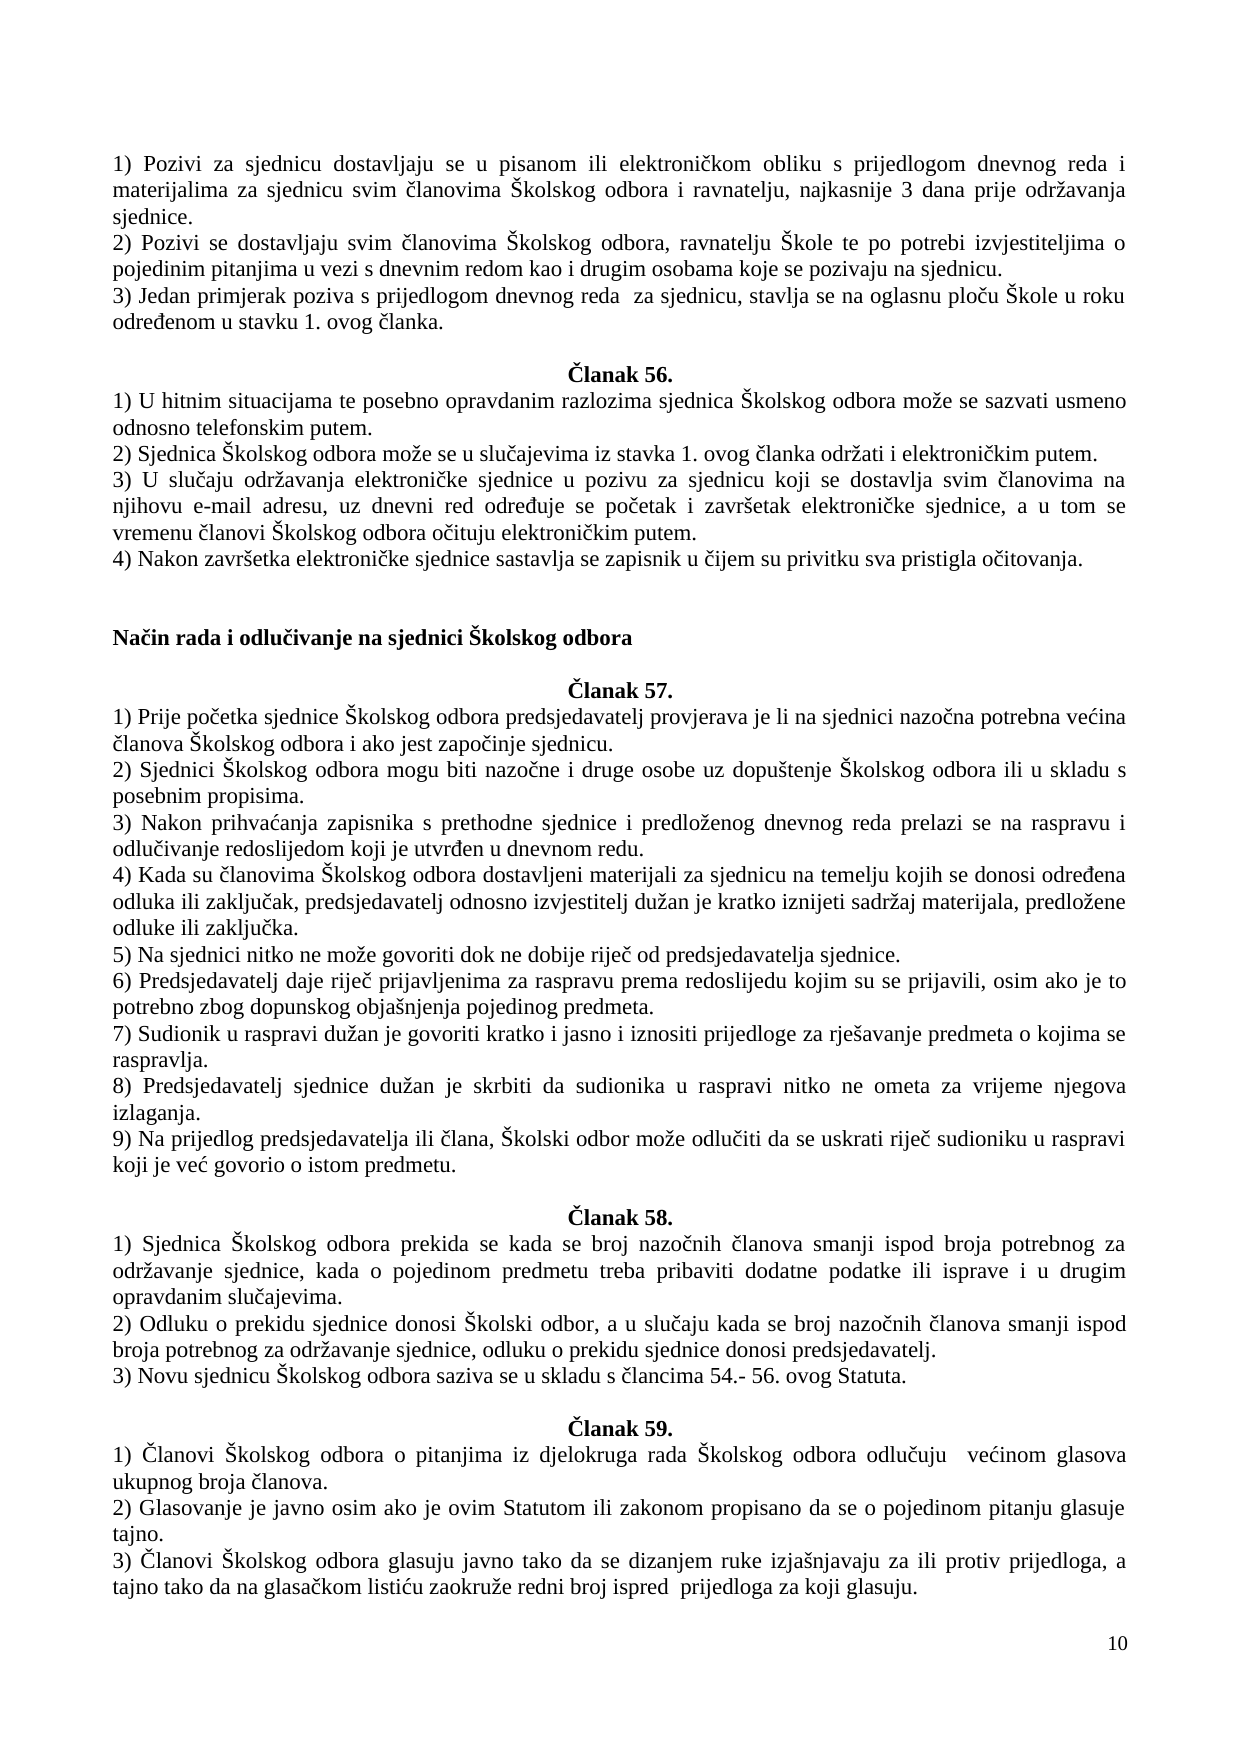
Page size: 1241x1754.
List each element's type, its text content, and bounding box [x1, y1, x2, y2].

text 1) Članovi Školskog odbora o pitanjima iz djelokruga rada Školskog odbora odlučuju većinom glasova ukupnog broja članova. [112, 1441, 1128, 1494]
text 3) Nakon prihvaćanja zapisnika s prethodne sjednice i predloženog dnevnog reda prelazi se na raspravu i odlučivanje redoslijedom koji je utvrđen u dnevnom redu. [112, 809, 1128, 862]
text 2) Odluku o prekidu sjednice donosi Školski odbor, a u slučaju kada se broj nazočnih članova smanji ispod broja potrebnog za održavanje sjednice, odluku o prekidu sjednice donosi predsjedavatelj. [112, 1309, 1128, 1362]
text 8) Predsjedavatelj sjednice dužan je skrbiti da sudionika u raspravi nitko ne ometa za vrijeme njegova izlaganja. [112, 1072, 1128, 1125]
text 7) Sudionik u raspravi dužan je govoriti kratko i jasno i iznositi prijedloge za rješavanje predmeta o kojima se raspravlja. [112, 1020, 1128, 1072]
text 9) Na prijedlog predsjedavatelja ili člana, Školski odbor može odlučiti da se uskrati riječ sudioniku u raspravi koji je već govorio o istom predmetu. [112, 1125, 1128, 1178]
text 6) Predsjedavatelj daje riječ prijavljenima za raspravu prema redoslijedu kojim su se prijavili, osim ako je to potrebno zbog dopunskog objašnjenja pojedinog predmeta. [112, 967, 1128, 1020]
text 1) Sjednica Školskog odbora prekida se kada se broj nazočnih članova smanji ispod broja potrebnog za održavanje sjednice, kada o pojedinom predmetu treba pribaviti dodatne podatke ili isprave i u drugim opravdanim slučajevima. [112, 1231, 1128, 1309]
text 3) Jedan primjerak poziva s prijedlogom dnevnog reda za sjednicu, stavlja se na oglasnu ploču Škole u roku određenom u stavku 1. ovog članka. [112, 282, 1128, 334]
text 2) Sjednica Školskog odbora može se u slučajevima iz stavka 1. ovog članka održati i elektroničkim putem. [112, 440, 1128, 466]
text 2) Sjednici Školskog odbora mogu biti nazočne i druge osobe uz dopuštenje Školskog odbora ili u skladu s posebnim propisima. [112, 756, 1128, 809]
text 5) Na sjednici nitko ne može govoriti dok ne dobije riječ od predsjedavatelja sjednice. [112, 941, 1128, 967]
text Članak 58. [112, 1204, 1128, 1231]
text Članak 57. [112, 677, 1128, 703]
text Članak 56. [112, 361, 1128, 387]
text Način rada i odlučivanje na sjednici Školskog odbora [112, 624, 1128, 651]
text 3) Članovi Školskog odbora glasuju javno tako da se dizanjem ruke izjašnjavaju za ili protiv prijedloga, a tajno tako da na glasačkom listiću zaokruže redni broj ispred prijedloga za koji glasuju. [112, 1547, 1128, 1599]
text 4) Kada su članovima Školskog odbora dostavljeni materijali za sjednicu na temelju kojih se donosi određena odluka ili zaključak, predsjedavatelj odnosno izvjestitelj dužan je kratko iznijeti sadržaj materijala, predložene odluke ili zaključka. [112, 862, 1128, 941]
text 3) Novu sjednicu Školskog odbora saziva se u skladu s člancima 54.- 56. ovog Statuta. [112, 1362, 1128, 1389]
text 2) Glasovanje je javno osim ako je ovim Statutom ili zakonom propisano da se o pojedinom pitanju glasuje tajno. [112, 1494, 1128, 1547]
text 3) U slučaju održavanja elektroničke sjednice u pozivu za sjednicu koji se dostavlja svim članovima na njihovu e-mail adresu, uz dnevni red određuje se početak i završetak elektroničke sjednice, a u tom se vremenu članovi Školskog odbora očituju elektroničkim putem. [112, 466, 1128, 545]
text 1) Pozivi za sjednicu dostavljaju se u pisanom ili elektroničkom obliku s prijedlogom dnevnog reda i materijalima za sjednicu svim članovima Školskog odbora i ravnatelju, najkasnije 3 dana prije održavanja sjednice. [112, 150, 1128, 229]
text 4) Nakon završetka elektroničke sjednice sastavlja se zapisnik u čijem su privitku sva pristigla očitovanja. [112, 545, 1128, 572]
text Članak 59. [112, 1415, 1128, 1441]
text 1) Prije početka sjednice Školskog odbora predsjedavatelj provjerava je li na sjednici nazočna potrebna većina članova Školskog odbora i ako jest započinje sjednicu. [112, 703, 1128, 756]
text 1) U hitnim situacijama te posebno opravdanim razlozima sjednica Školskog odbora može se sazvati usmeno odnosno telefonskim putem. [112, 387, 1128, 440]
text 2) Pozivi se dostavljaju svim članovima Školskog odbora, ravnatelju Škole te po potrebi izvjestiteljima o pojedinim pitanjima u vezi s dnevnim redom kao i drugim osobama koje se pozivaju na sjednicu. [112, 229, 1128, 282]
